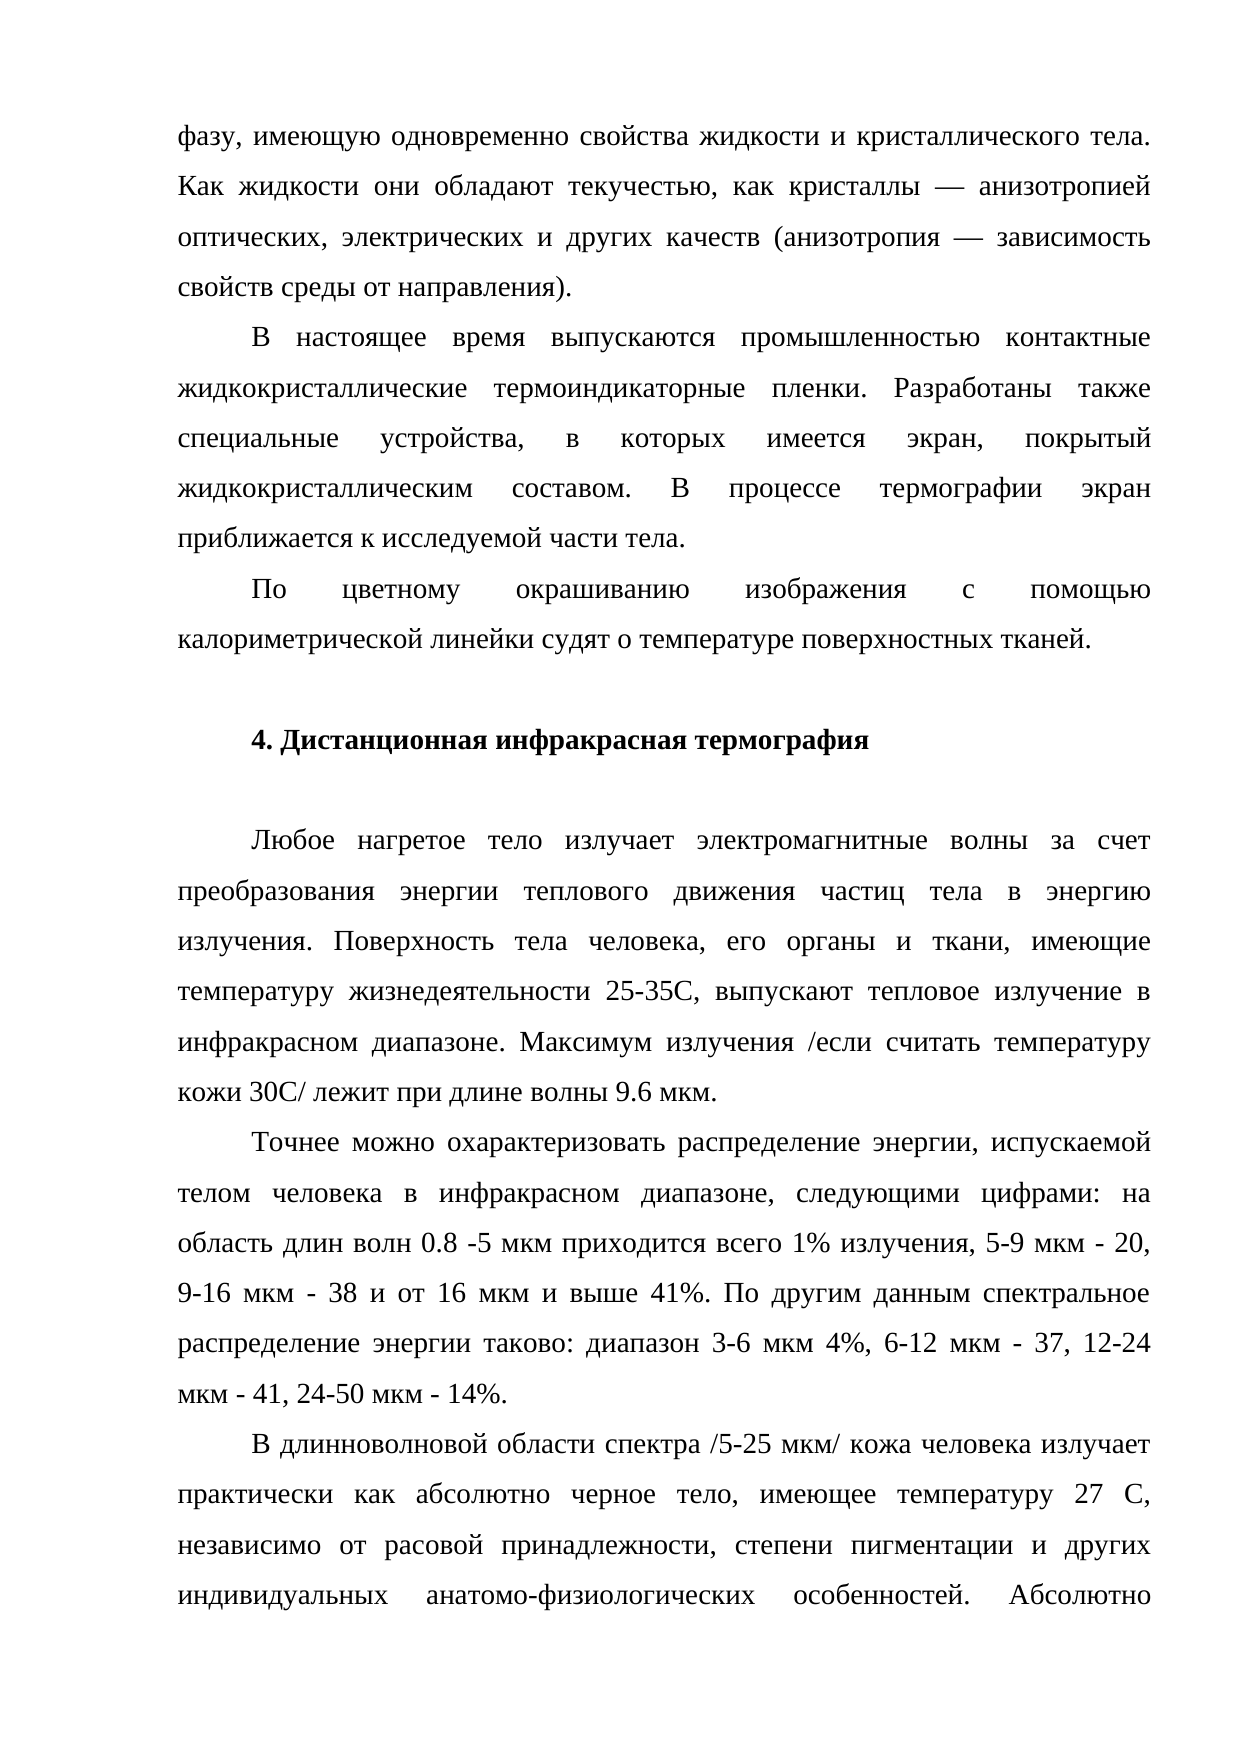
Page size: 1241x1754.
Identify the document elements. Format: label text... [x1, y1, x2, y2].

text По цветному окрашиванию изображения с помощью калориметрической линейки судят о температуре поверхностных тканей. [177, 571, 1152, 655]
text 4. Дистанционная инфракрасная термография [177, 722, 1152, 755]
text В настоящее время выпускаются промышленностью контактные жидкокристаллические термоиндикаторные пленки. Разработаны также специальные устройства, в которых имеется экран, покрытый жидкокристаллическим составом. В процессе термографии экран приближается к исследуемой части тела. [177, 319, 1152, 554]
text Точнее можно охарактеризовать распределение энергии, испускаемой телом человека в инфракрасном диапазоне, следующими цифрами: на область длин волн 0.8 -5 мкм приходится всего 1% излучения, 5-9 мкм - 20, 9-16 мкм - 38 и от 16 мкм и выше 41%. По другим данным спектральное распределение энергии таково: диапазон 3-6 мкм 4%, 6-12 мкм - 37, 12-24 мкм - 41, 24-50 мкм - 14%. [177, 1124, 1152, 1409]
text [177, 118, 1152, 303]
text Любое нагретое тело излучает электромагнитные волны за счет преобразования энергии теплового движения частиц тела в энергию излучения. Поверхность тела человека, его органы и ткани, имеющие температуру жизнедеятельности 25-35С, выпускают тепловое излучение в инфракрасном диапазоне. Максимум излучения /если считать температуру кожи 30С/ лежит при длине волны 9.6 мкм. [177, 822, 1152, 1108]
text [177, 1426, 1152, 1611]
